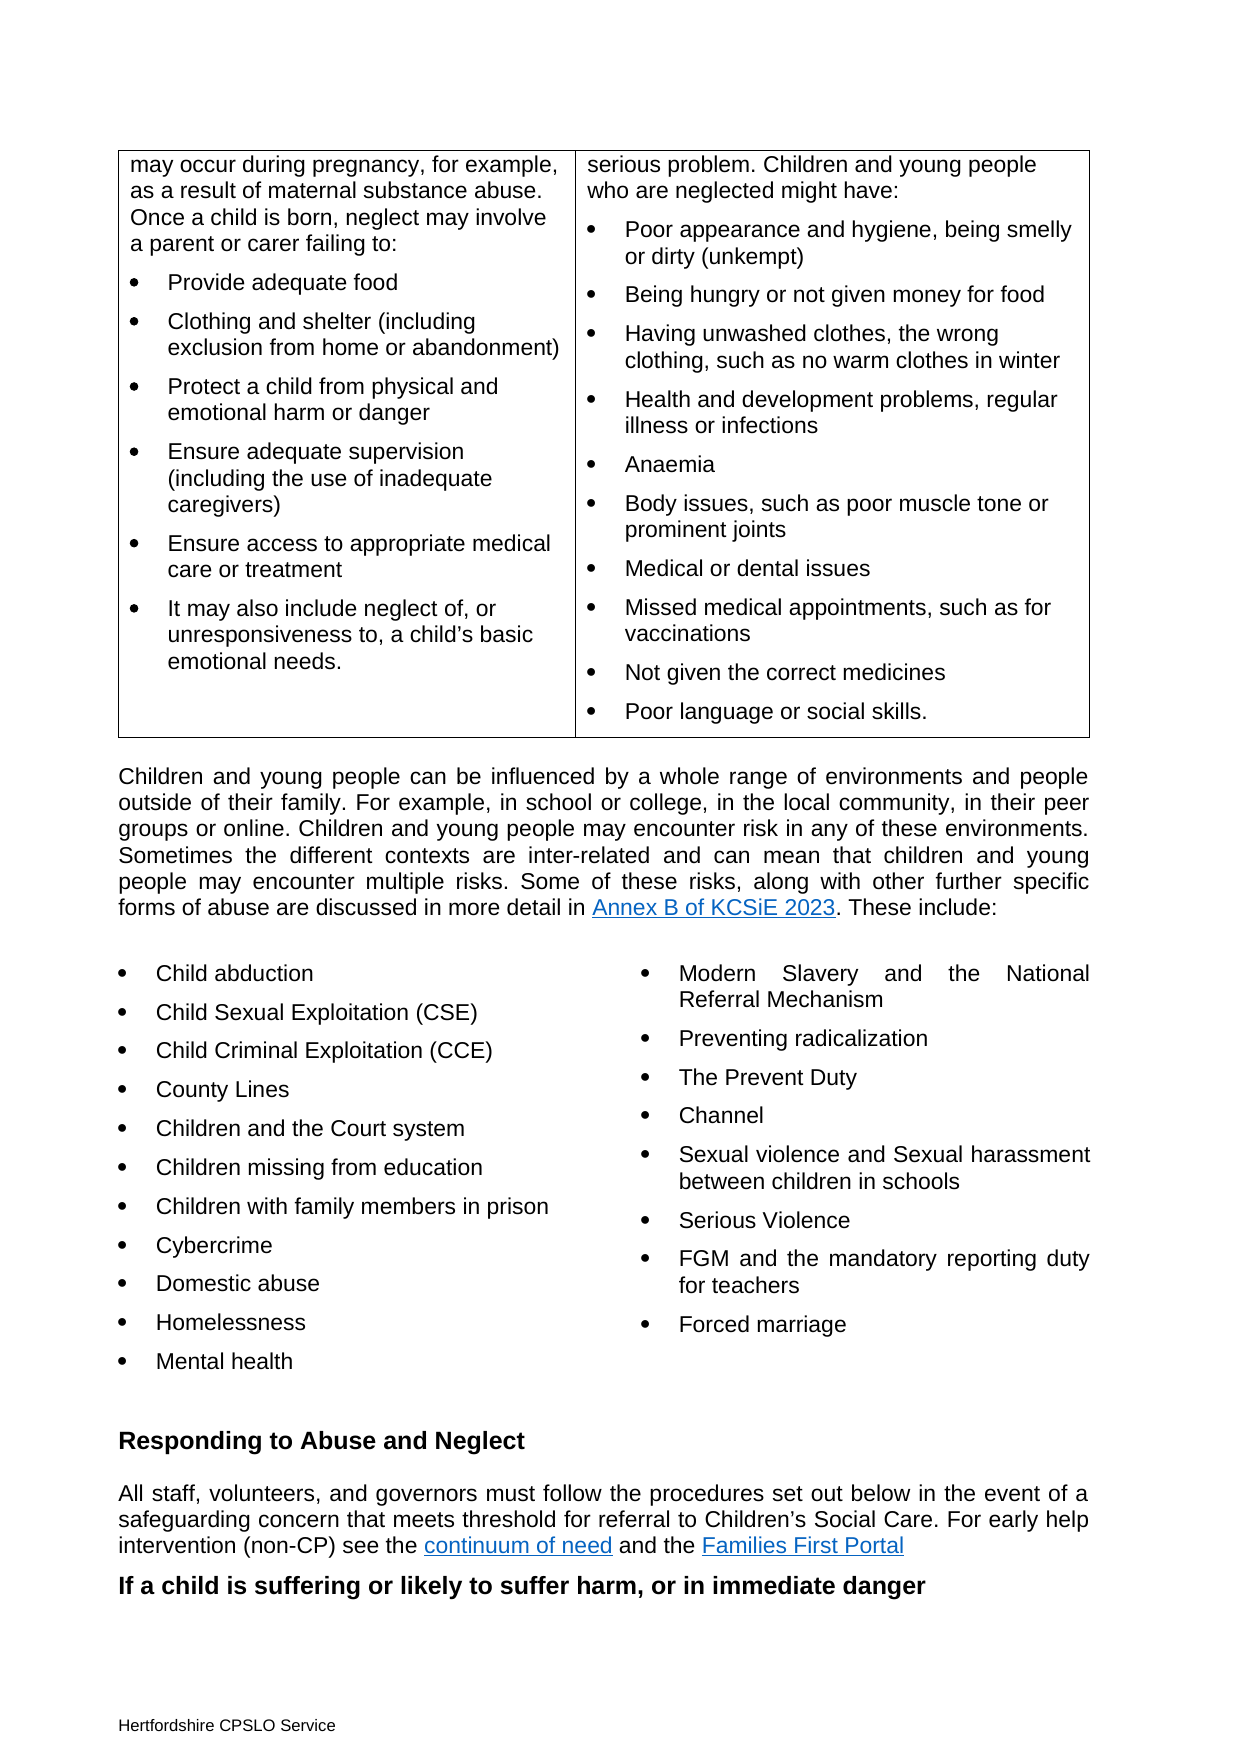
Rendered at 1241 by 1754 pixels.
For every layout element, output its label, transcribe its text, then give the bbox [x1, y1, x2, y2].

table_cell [576, 151, 1089, 737]
text Serious Violence [641, 1207, 1090, 1233]
text County Lines [118, 1076, 567, 1102]
text Children with family members in prison [118, 1193, 567, 1219]
text Preventing radicalization [641, 1025, 1090, 1051]
text Forced marriage [641, 1311, 1090, 1337]
text Children missing from education [118, 1154, 567, 1180]
text FGM and the mandatory reporting duty for teachers [641, 1245, 1090, 1298]
text Cybercrime [118, 1232, 567, 1258]
text Child abduction [118, 959, 567, 986]
text The Prevent Duty [641, 1064, 1090, 1090]
text Modern Slavery and the National Referral Mechanism [641, 959, 1090, 1012]
text Mental health [118, 1348, 567, 1374]
text Children and the Court system [118, 1115, 567, 1141]
text Child Sexual Exploitation (CSE) [118, 998, 567, 1025]
text Domestic abuse [118, 1270, 567, 1297]
text All staff, volunteers, and governors must follow the procedures set out below in the event of a safeguarding concern that meets threshold for referral to Children’s Social Care. For early help intervention (non-CP) see the continuum of need and the Families First Portal [118, 1479, 1090, 1559]
text Homelessness [118, 1309, 567, 1336]
text Responding to Abuse and Neglect [118, 1426, 1090, 1454]
text Channel [641, 1102, 1090, 1129]
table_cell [119, 151, 575, 737]
text Children and young people can be influenced by a whole range of environments and people outside of their family. For example, in school or college, in the local community, in their peer groups or online. Children and young people may encounter risk in any of these environments. Sometimes the different contexts are inter-related and can mean that children and young people may encounter multiple risks. Some of these risks, along with other further specific forms of abuse are discussed in more detail in Annex B of KCSiE 2023. These include: [118, 763, 1090, 921]
text Child Criminal Exploitation (CCE) [118, 1037, 567, 1064]
text If a child is suffering or likely to suffer harm, or in immediate danger [118, 1571, 1090, 1600]
text Sexual violence and Sexual harassment between children in schools [641, 1141, 1090, 1194]
